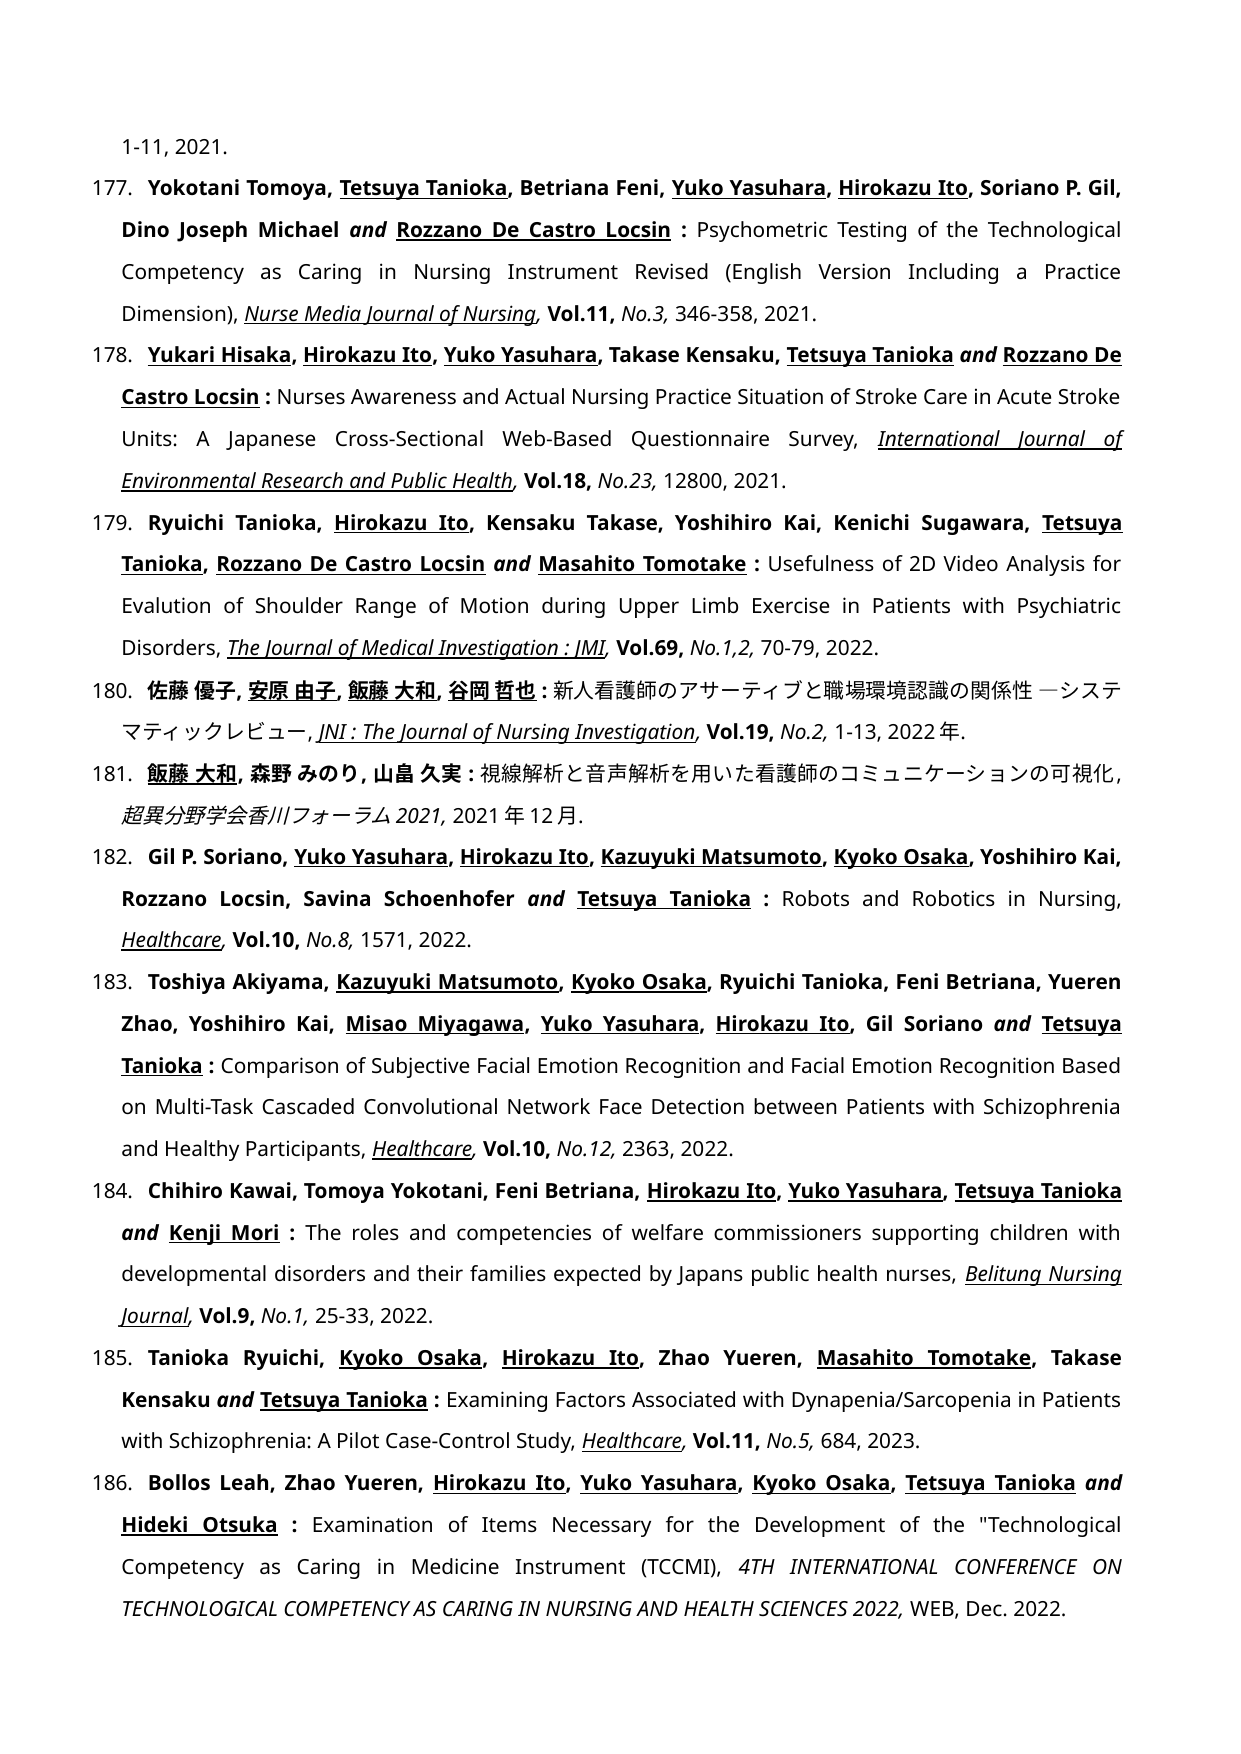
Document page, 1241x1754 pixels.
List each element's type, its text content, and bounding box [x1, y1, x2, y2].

list Bollos Leah, Zhao Yueren, Hirokazu Ito, Yuko Yasuhara, Kyoko Osaka, Tetsuya Tanioka and Hideki Otsuka : Examination of Items Necessary for the Development of the "Technological Competency as Caring in Medicine Instrument (TCCMI), 4TH INTERNATIONAL CONFERENCE ON TECHNOLOGICAL COMPETENCY AS CARING IN NURSING AND HEALTH SCIENCES 2022, WEB, Dec. 2022. [92, 1462, 1122, 1629]
list Gil P. Soriano, Yuko Yasuhara, Hirokazu Ito, Kazuyuki Matsumoto, Kyoko Osaka, Yoshihiro Kai, Rozzano Locsin, Savina Schoenhofer and Tetsuya Tanioka : Robots and Robotics in Nursing, Healthcare, Vol.10, No.8, 1571, 2022. [92, 835, 1122, 961]
list Yokotani Tomoya, Tetsuya Tanioka, Betriana Feni, Yuko Yasuhara, Hirokazu Ito, Soriano P. Gil, Dino Joseph Michael and Rozzano De Castro Locsin : Psychometric Testing of the Technological Competency as Caring in Nursing Instrument Revised (English Version Including a Practice Dimension), Nurse Media Journal of Nursing, Vol.11, No.3, 346-358, 2021. [92, 167, 1122, 334]
list Chihiro Kawai, Tomoya Yokotani, Feni Betriana, Hirokazu Ito, Yuko Yasuhara, Tetsuya Tanioka and Kenji Mori : The roles and competencies of welfare commissioners supporting children with developmental disorders and their families expected by Japans public health nurses, Belitung Nursing Journal, Vol.9, No.1, 25-33, 2022. [92, 1169, 1122, 1336]
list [92, 125, 1122, 167]
list Yukari Hisaka, Hirokazu Ito, Yuko Yasuhara, Takase Kensaku, Tetsuya Tanioka and Rozzano De Castro Locsin : Nurses Awareness and Actual Nursing Practice Situation of Stroke Care in Acute Stroke Units: A Japanese Cross-Sectional Web-Based Questionnaire Survey, International Journal of Environmental Research and Public Health, Vol.18, No.23, 12800, 2021. [92, 334, 1122, 501]
list Toshiya Akiyama, Kazuyuki Matsumoto, Kyoko Osaka, Ryuichi Tanioka, Feni Betriana, Yueren Zhao, Yoshihiro Kai, Misao Miyagawa, Yuko Yasuhara, Hirokazu Ito, Gil Soriano and Tetsuya Tanioka : Comparison of Subjective Facial Emotion Recognition and Facial Emotion Recognition Based on Multi-Task Cascaded Convolutional Network Face Detection between Patients with Schizophrenia and Healthy Participants, Healthcare, Vol.10, No.12, 2363, 2022. [92, 961, 1122, 1169]
list Ryuichi Tanioka, Hirokazu Ito, Kensaku Takase, Yoshihiro Kai, Kenichi Sugawara, Tetsuya Tanioka, Rozzano De Castro Locsin and Masahito Tomotake : Usefulness of 2D Video Analysis for Evalution of Shoulder Range of Motion during Upper Limb Exercise in Patients with Psychiatric Disorders, The Journal of Medical Investigation : JMI, Vol.69, No.1,2, 70-79, 2022. [92, 501, 1122, 668]
list 佐藤 優子, 安原 由子, 飯藤 大和, 谷岡 哲也 : 新人看護師のアサーティブと職場環境認識の関係性 ―システマティックレビュー, JNI : The Journal of Nursing Investigation, Vol.19, No.2, 1-13, 2022年. [92, 668, 1122, 752]
list 飯藤 大和, 森野 みのり, 山畠 久実 : 視線解析と音声解析を用いた看護師のコミュニケーションの可視化, 超異分野学会香川フォーラム2021, 2021年12月. [92, 752, 1122, 835]
list Tanioka Ryuichi, Kyoko Osaka, Hirokazu Ito, Zhao Yueren, Masahito Tomotake, Takase Kensaku and Tetsuya Tanioka : Examining Factors Associated with Dynapenia/Sarcopenia in Patients with Schizophrenia: A Pilot Case-Control Study, Healthcare, Vol.11, No.5, 684, 2023. [92, 1336, 1122, 1462]
